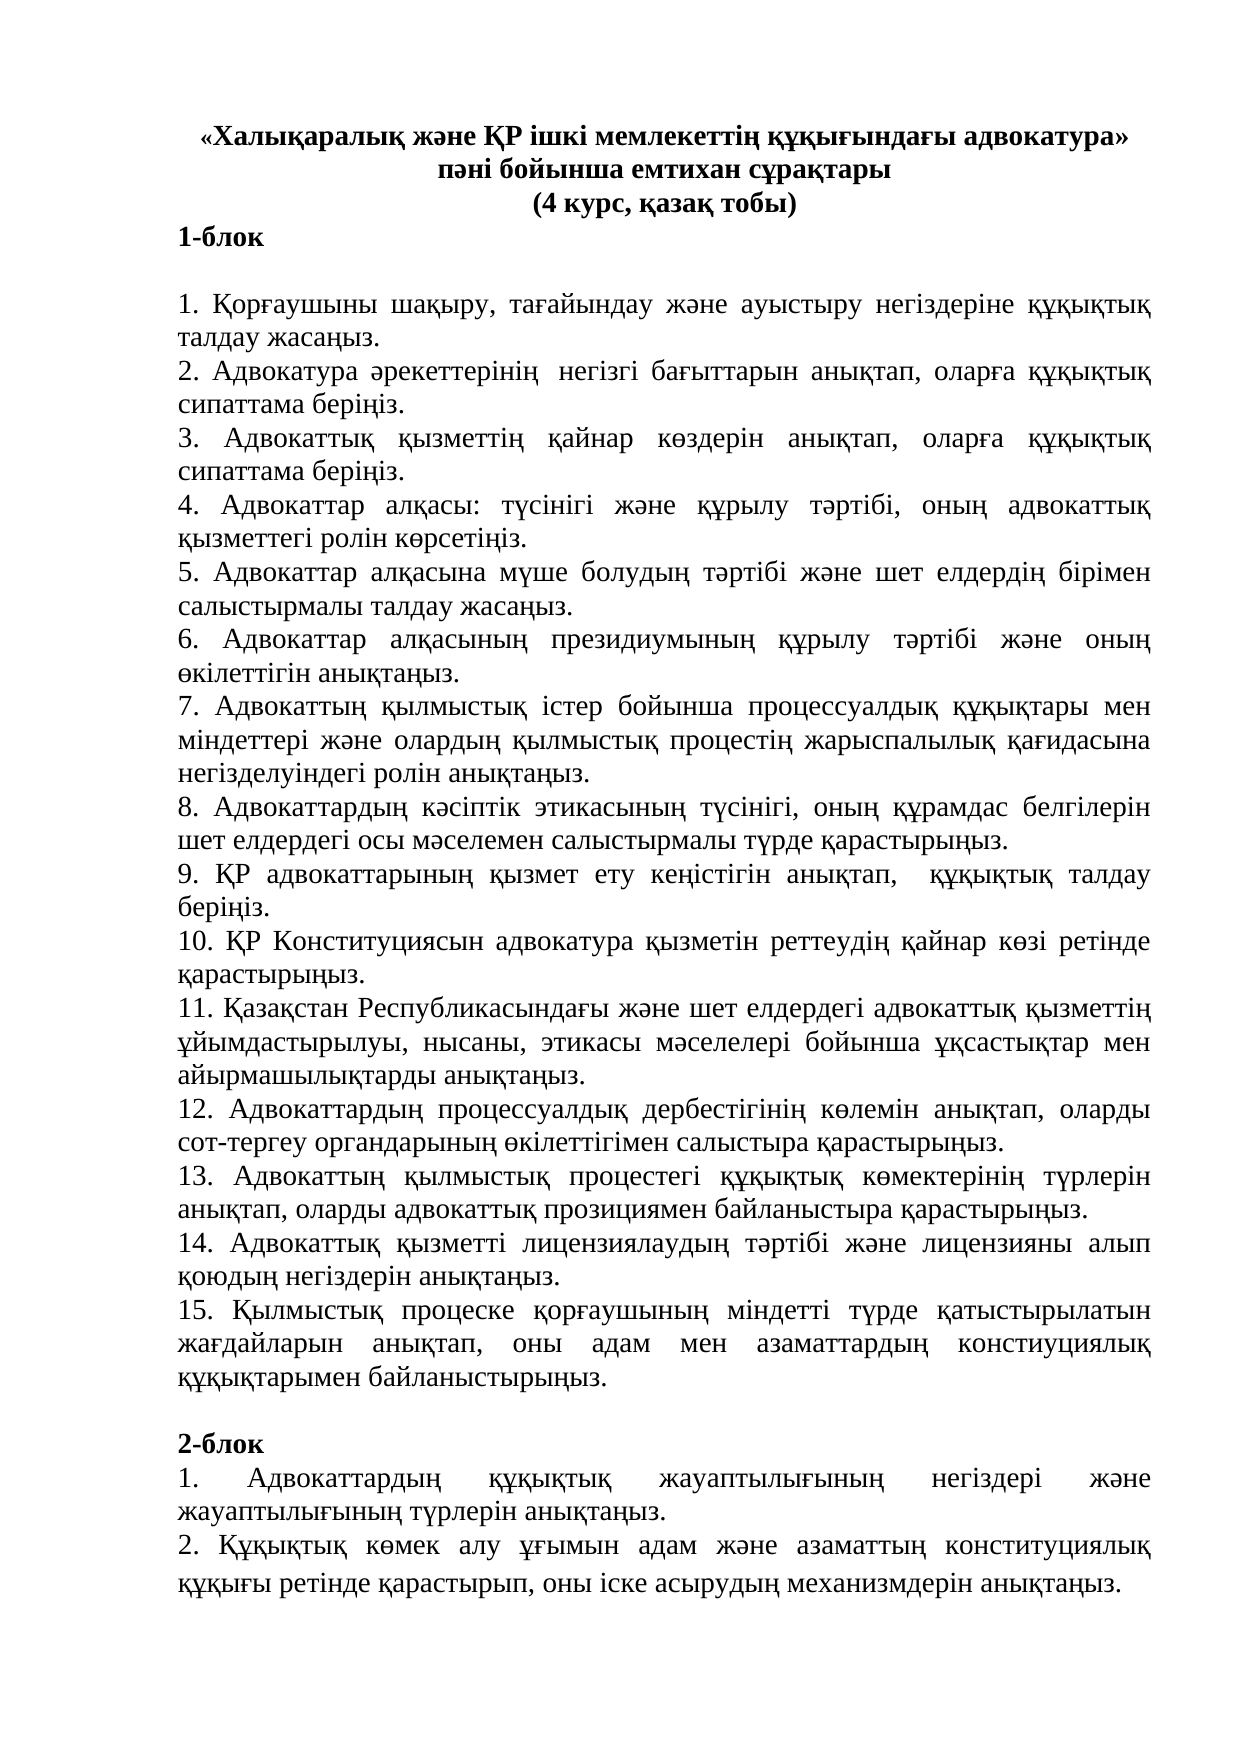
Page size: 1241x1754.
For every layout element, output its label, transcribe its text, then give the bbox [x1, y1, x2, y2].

text 6. Адвокаттар алқасының президиумының құрылу тәртібі және оның өкілеттігін анықтаңыз. [177, 621, 1152, 688]
table_header 7. Адвокаттың қылмыстық істер бойынша процессуалдық құқықтары мен міндеттері және олардың қылмыстық процестің жарыспалылық қағидасына негізделуіндегі ролін анықтаңыз. [178, 688, 1152, 789]
text 13. Адвокаттың қылмыстық процестегі құқықтық көмектерінің түрлерін анықтап, оларды адвокаттық прозициямен байланыстыра қарастырыңыз. [177, 1158, 1152, 1225]
table_header 2. Құқықтық көмек алу ұғымын адам және азаматтың конституциялық құқығы ретінде қарастырып, оны іске асырудың механизмдерін анықтаңыз. [178, 1527, 1152, 1603]
text «Халықаралық және ҚР ішкі мемлекеттің құқығындағы адвокатура» [177, 118, 1152, 152]
text 14. Адвокаттық қызметті лицензиялаудың тәртібі және лицензияны алып қоюдың негіздерін анықтаңыз. [177, 1225, 1152, 1292]
text 10. ҚР Конституциясын адвокатура қызметін реттеудің қайнар көзі ретінде қарастырыңыз. [177, 923, 1152, 990]
text (4 курс, қазақ тобы) [177, 185, 1152, 219]
table_cell 5. Адвокаттар алқасына мүше болудың тәртібі және шет елдердің бірімен салыстырмалы талдау жасаңыз. [178, 554, 1152, 621]
text 1. Адвокаттардың құқықтық жауаптылығының негіздері және жауаптылығының түрлерін анықтаңыз. [177, 1460, 1152, 1527]
table_cell 4. Адвокаттар алқасы: түсінігі және құрылу тәртібі, оның адвокаттық қызметтегі ролін көрсетіңіз. [178, 487, 1152, 554]
text 12. Адвокаттардың процессуалдық дербестігінің көлемін анықтап, оларды сот-тергеу органдарының өкілеттігімен салыстыра қарастырыңыз. [177, 1091, 1152, 1158]
text 2-блок [177, 1426, 1152, 1460]
table_cell 3. Адвокаттық қызметтің қайнар көздерін анықтап, оларға құқықтық сипаттама беріңіз. [178, 420, 1152, 487]
text 1-блок [177, 219, 1152, 252]
text 8. Адвокаттардың кәсіптік этикасының түсінігі, оның құрамдас белгілерін шет елдердегі осы мәселемен салыстырмалы түрде қарастырыңыз. [177, 789, 1152, 856]
text 9. ҚР адвокаттарының қызмет ету кеңістігін анықтап, құқықтық талдау беріңіз. [177, 856, 1152, 923]
text 15. Қылмыстық процеске қорғаушының міндетті түрде қатыстырылатын жағдайларын анықтап, оны адам мен азаматтардың констиуциялық құқықтарымен байланыстырыңыз. [177, 1292, 1152, 1393]
text пәні бойынша емтихан сұрақтары [177, 152, 1152, 185]
table_header 2. Адвокатура әрекеттерінің негізгі бағыттарын анықтап, оларға құқықтық сипаттама беріңіз. [178, 353, 1152, 420]
text 1. Қорғаушыны шақыру, тағайындау және ауыстыру негіздеріне құқықтық талдау жасаңыз. [177, 286, 1152, 353]
text 11. Қазақстан Республикасындағы және шет елдердегі адвокаттық қызметтің ұйымдастырылуы, нысаны, этикасы мәселелері бойынша ұқсастықтар мен айырмашылықтарды анықтаңыз. [177, 990, 1152, 1091]
